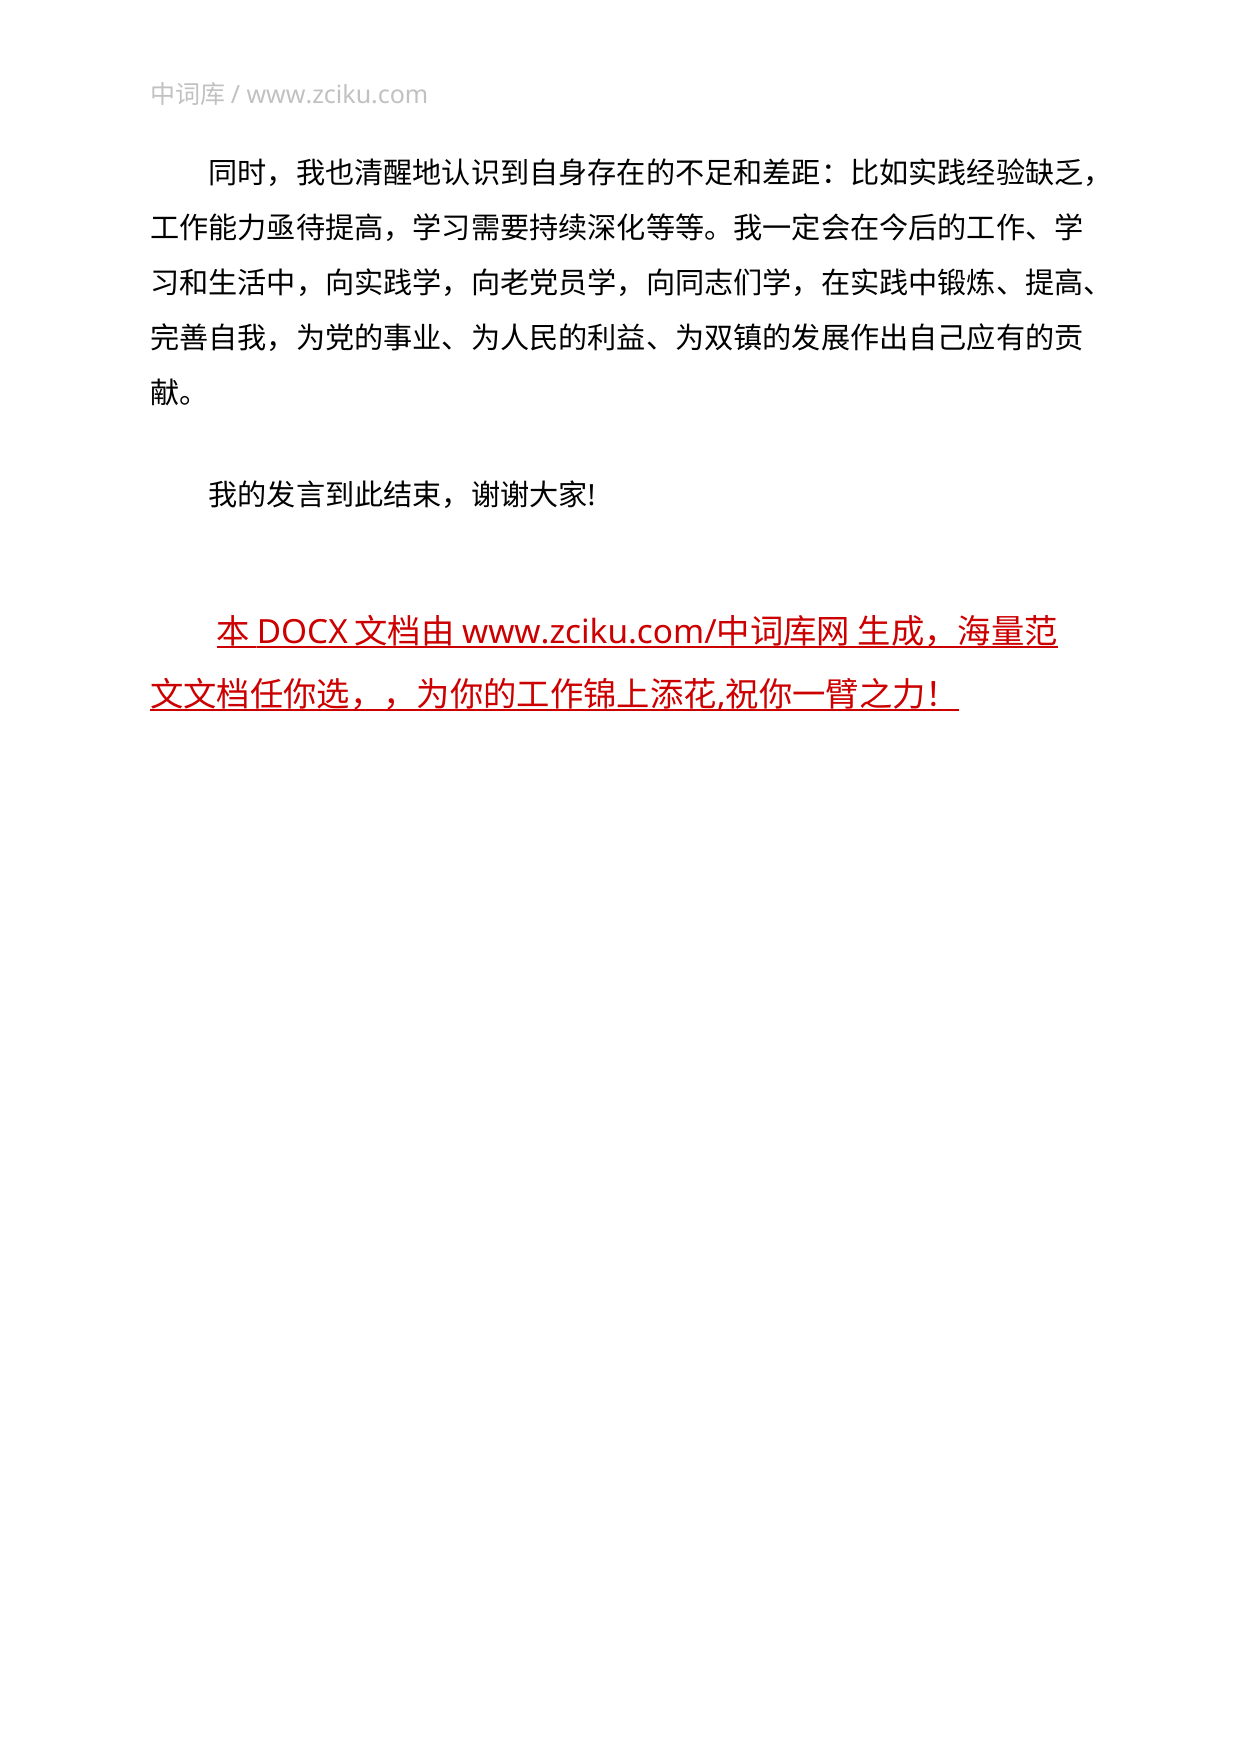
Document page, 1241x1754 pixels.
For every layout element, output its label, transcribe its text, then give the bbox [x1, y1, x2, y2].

text 同时，我也清醒地认识到自身存在的不足和差距：比如实践经验缺乏，工作能力亟待提高，学习需要持续深化等等。我一定会在今后的工作、学习和生活中，向实践学，向老党员学，向同志们学，在实践中锻炼、提高、完善自我，为党的事业、为人民的利益、为双镇的发展作出自己应有的贡献。 [150, 150, 1090, 412]
text 我的发言到此结束，谢谢大家! [150, 471, 1090, 514]
text 本DOCX文档由 www.zciku.com/中词库网 生成，海量范文文档任你选，，为你的工作锦上添花,祝你一臂之力！ [150, 604, 1090, 716]
